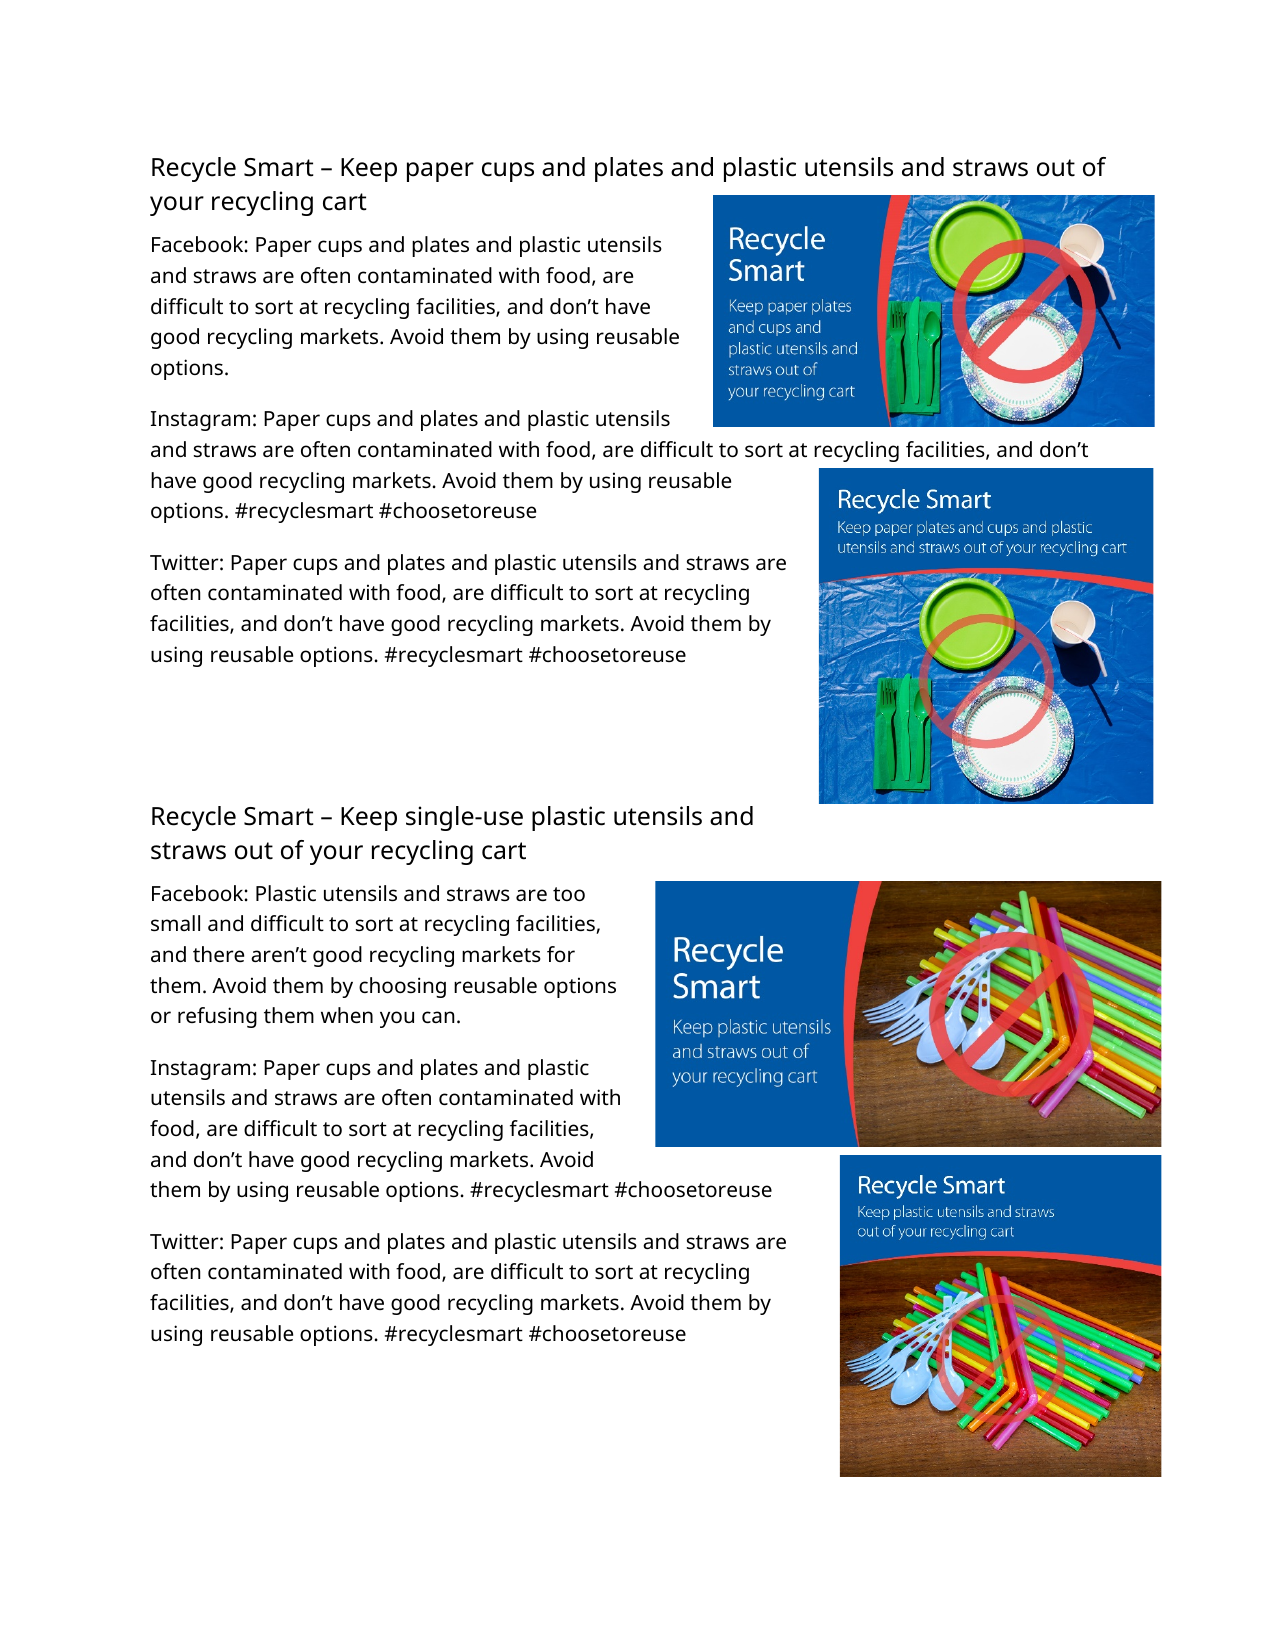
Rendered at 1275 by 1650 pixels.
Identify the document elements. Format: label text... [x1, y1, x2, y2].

text Facebook: Paper cups and plates and plastic utensils and straws are often contaminated with food, are difficult to sort at recycling facilities, and don’t have good recycling markets. Avoid them by using reusable options. [150, 231, 713, 382]
subtitle Recycle Smart – Keep paper cups and plates and plastic utensils and straws out of your recycling cart [150, 150, 1125, 218]
text Twitter: Paper cups and plates and plastic utensils and straws are often contaminated with food, are difficult to sort at recycling facilities, and don’t have good recycling markets. Avoid them by using reusable options. #recyclesmart #choosetoreuse [150, 1227, 839, 1347]
picture [818, 468, 1154, 804]
picture [713, 195, 1155, 427]
subtitle Recycle Smart – Keep single-use plastic utensils and straws out of your recycling cart [150, 798, 1125, 866]
text Instagram: Paper cups and plates and plastic utensils and straws are often contaminated with food, are difficult to sort at recycling facilities, and don’t have good recycling markets. Avoid them by using reusable options. #recyclesmart #choosetoreuse [150, 1053, 1125, 1204]
text Facebook: Plastic utensils and straws are too small and difficult to sort at recycling facilities, and there aren’t good recycling markets for them. Avoid them by choosing reusable options or refusing them when you can. [150, 879, 1125, 1030]
text Twitter: Paper cups and plates and plastic utensils and straws are often contaminated with food, are difficult to sort at recycling facilities, and don’t have good recycling markets. Avoid them by using reusable options. #recyclesmart #choosetoreuse [150, 548, 818, 668]
picture [655, 881, 1162, 1147]
picture [839, 1155, 1162, 1477]
text Instagram: Paper cups and plates and plastic utensils and straws are often contaminated with food, are difficult to sort at recycling facilities, and don’t have good recycling markets. Avoid them by using reusable options. #recyclesmart #choosetoreuse [150, 404, 1125, 525]
